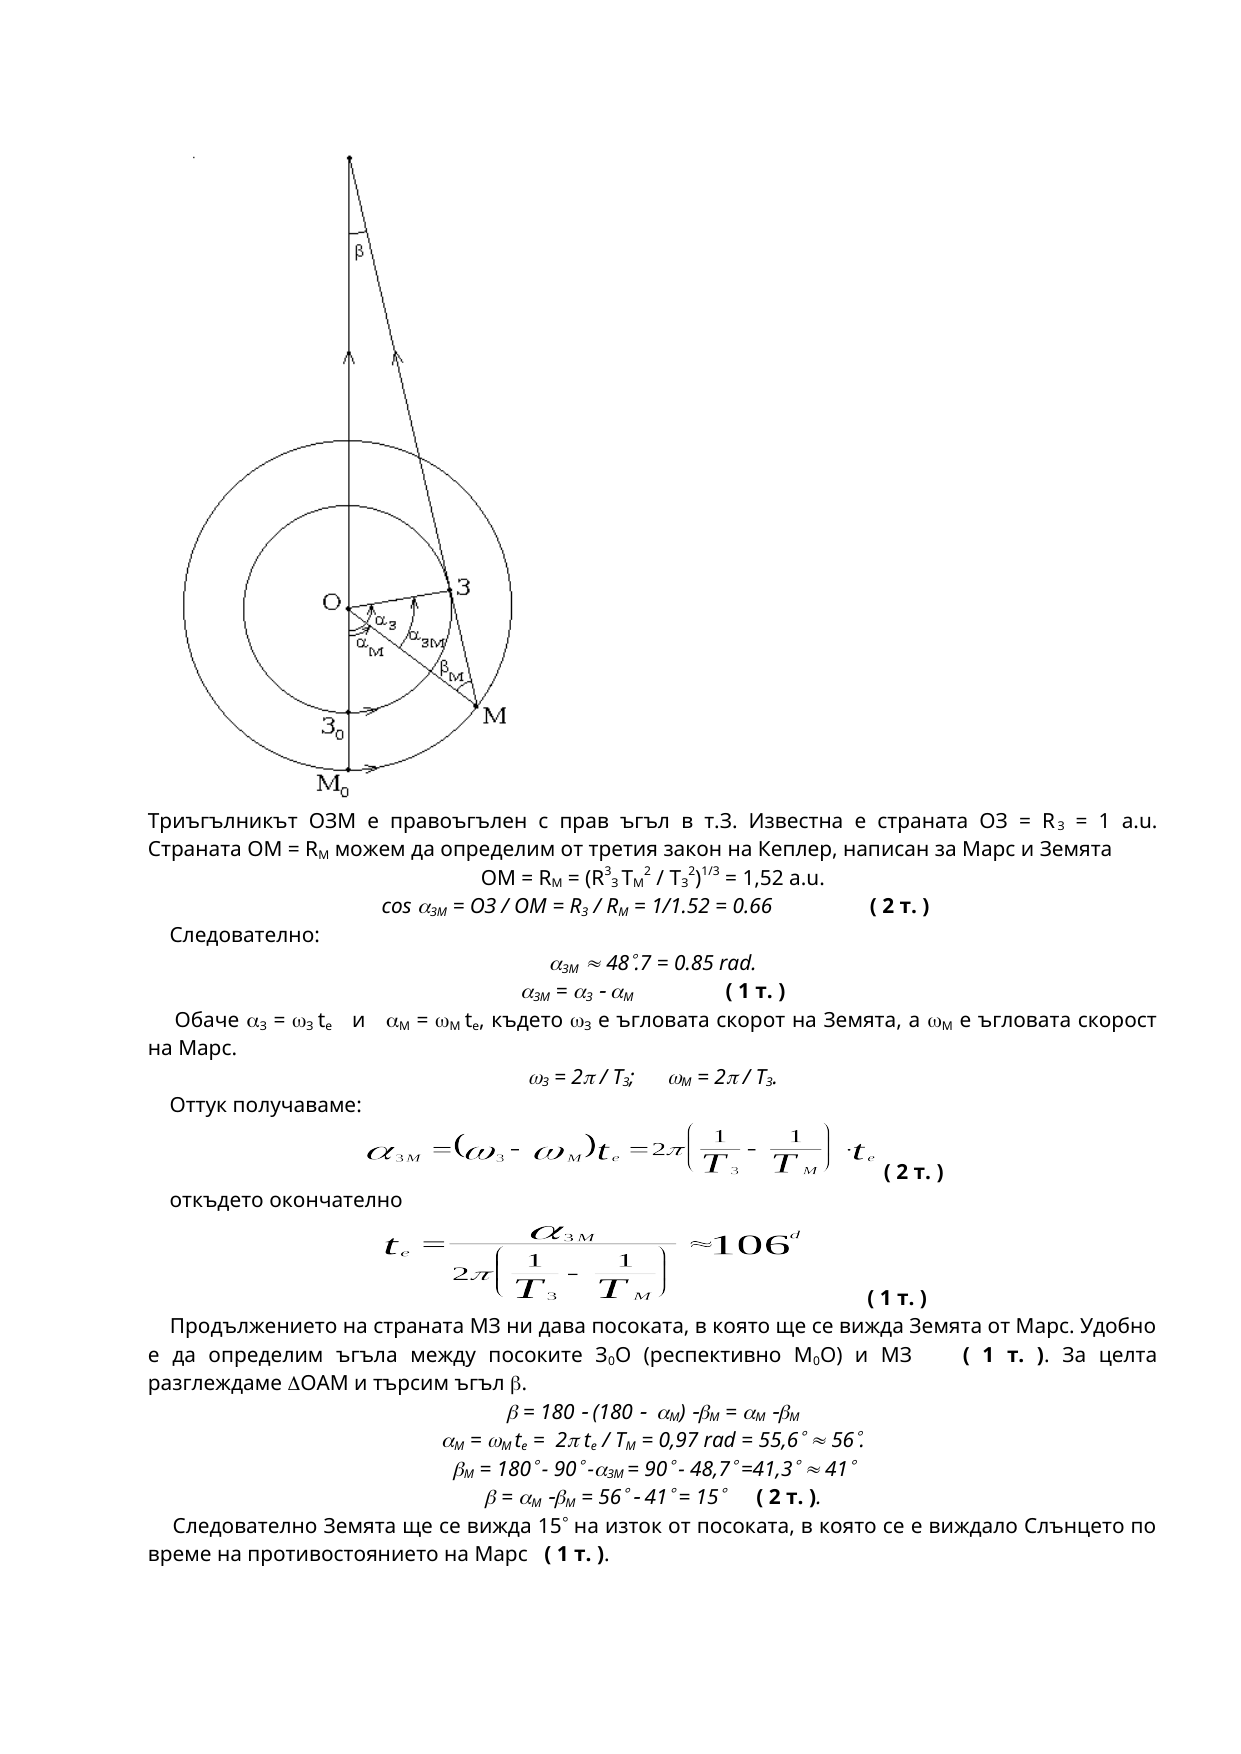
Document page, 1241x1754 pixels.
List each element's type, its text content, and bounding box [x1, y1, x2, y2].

text З = 2 / TЗ; M = 2 / ТЗ. [148, 1062, 1157, 1090]
text Триъгълникът ОЗМ е правоъгълен с прав ъгъл в т.З. Известна е страната ОЗ = RЗ = 1 a.u. Страната ОМ = RM можем да определим от третия закон на Кеплер, написан за Марс и Земята [148, 806, 1157, 863]
text Следователно Земята ще се вижда 15 на изток от посоката, в която се е виждало Слънцето по време на противостоянието на Марс ( 1 т. ). [148, 1511, 1157, 1568]
text ЗМ 48.7 = 0.85 rad. [148, 948, 1157, 977]
text ( 1 т. ) [148, 1214, 1157, 1312]
text ЗМ = З М ( 1 т. ) [148, 977, 1157, 1005]
text OM = RM = (R3З TM2 / TЗ2)1/3 = 1,52 a.u. [148, 863, 1157, 891]
text cos ЗМ = OЗ / OM = RЗ / RM = 1/1.52 = 0.66 ( 2 т. ) [148, 891, 1157, 920]
text M = 180 - 90 -ЗМ = 90 - 48,7 =41,3 41 [148, 1454, 1157, 1482]
text = М М = 56 41 = 15 ( 2 т. ). [148, 1482, 1157, 1511]
text Обаче З = З te и М = M te, където З е ъгловата скорот на Земята, а M е ъгловата скорост на Марс. [148, 1005, 1157, 1062]
text ( 2 т. ) [148, 1119, 1157, 1185]
text Оттук получаваме: [148, 1090, 1157, 1119]
text откъдето окончателно [148, 1185, 1157, 1214]
text Продължението на страната МЗ ни дава посоката, в която ще се вижда Земята от Марс. Удобно е да определим ъгъла между посоките З0О (респективно М0О) и МЗ ( 1 т. ). За целта разглеждаме ОАМ и търсим ъгъл . [148, 1312, 1157, 1397]
text М = M te = 2 te / TM = 0,97 rad = 55,6 56. [148, 1425, 1157, 1454]
text Следователно: [148, 920, 1157, 948]
text = 180 (180 М) М = М М [148, 1397, 1157, 1425]
